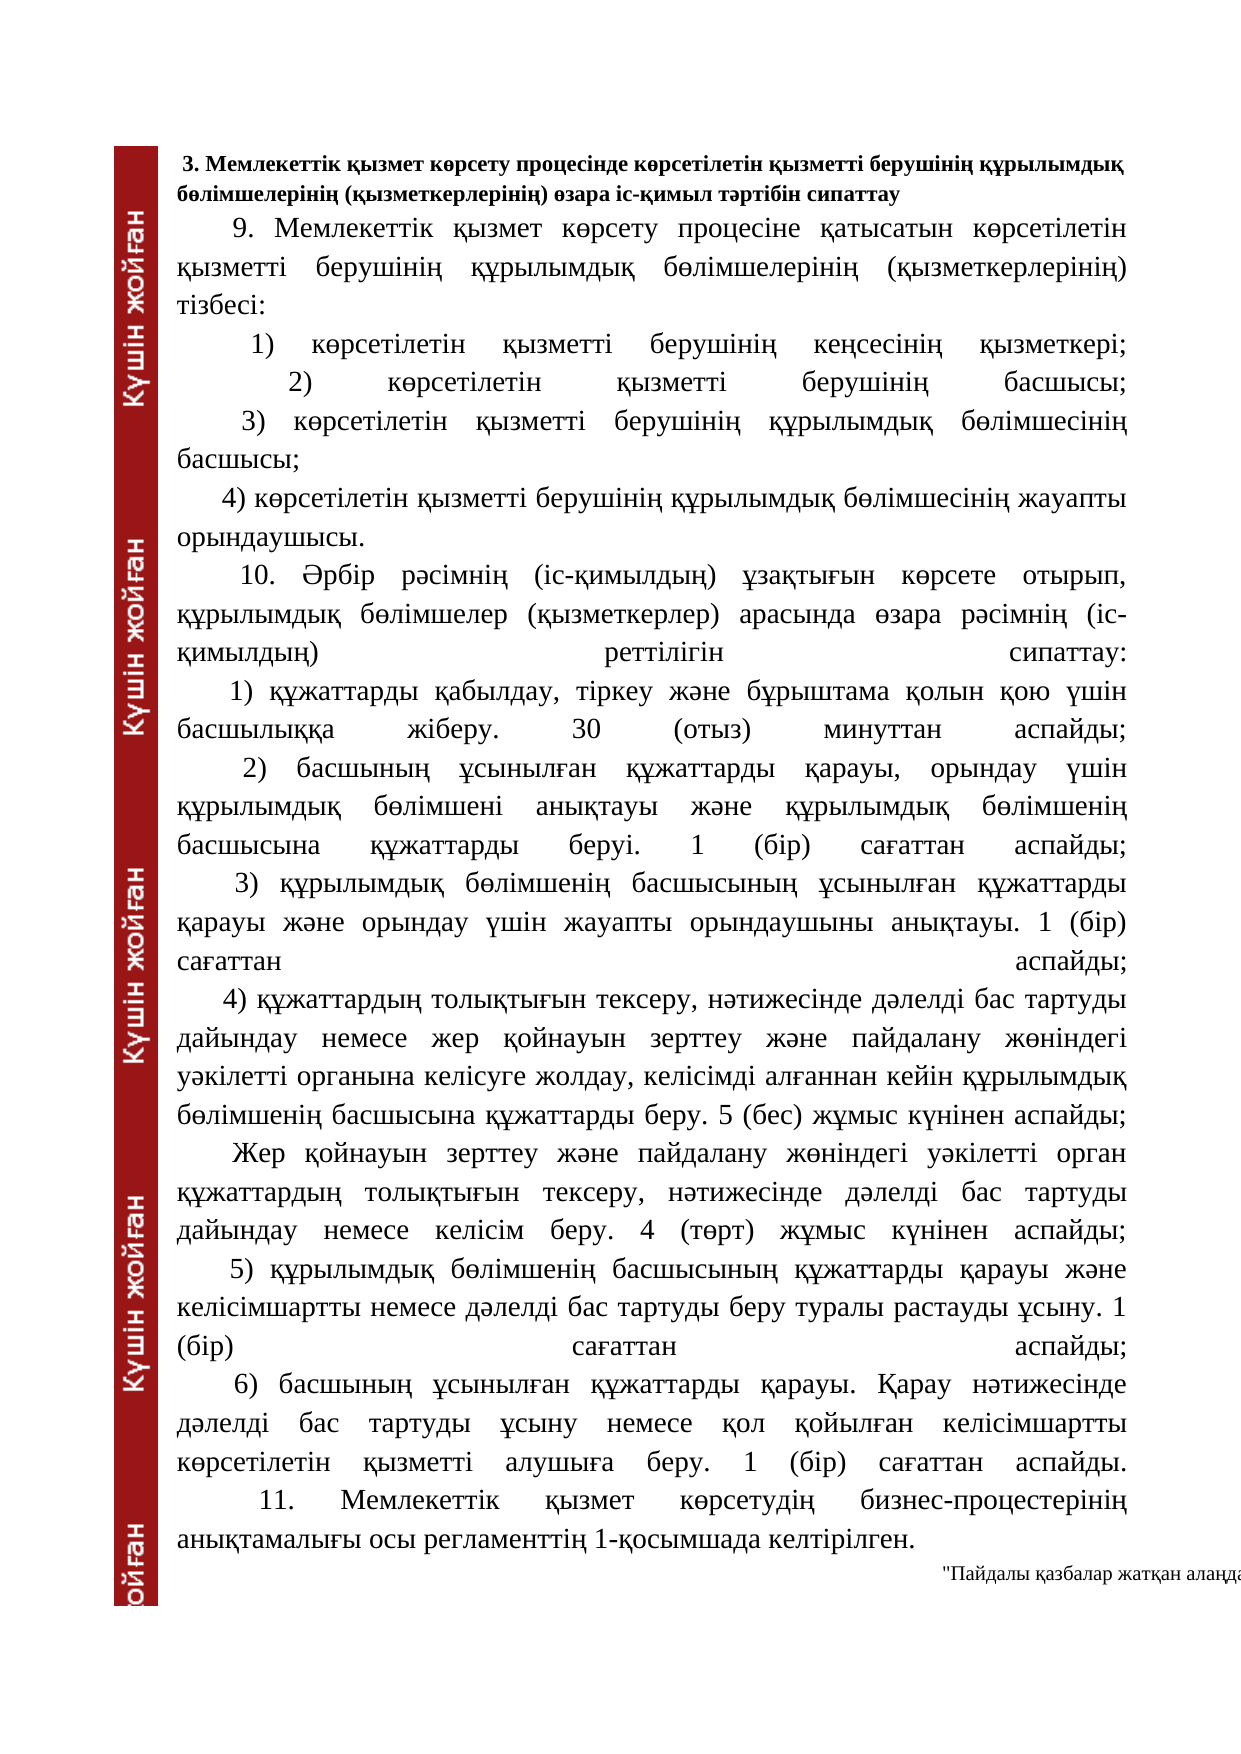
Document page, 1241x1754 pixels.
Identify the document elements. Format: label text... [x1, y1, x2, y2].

picture [114, 1590, 158, 1606]
table_header [101, 1559, 912, 1590]
picture [114, 146, 158, 150]
text 9. Мемлекеттік қызмет көрсету процесіне қатысатын көрсетілетін қызметті берушінің құрылымдық бөлімшелерінің (қызметкерлерінің) тізбесі: 1) көрсетілетін қызметті берушінің кеңсесінің қызметкері; 2) көрсетілетін қызметті берушінің басшысы; 3) көрсетілетін қызметті берушінің құрылымдық бөлімшесінің басшысы; 4) көрсетілетін қызметті берушінің құрылымдық бөлімшесінің жауапты орындаушысы. 10. Әрбір рәсімнің (іс-қимылдың) ұзақтығын көрсете отырып, құрылымдық бөлімшелер (қызметкерлер) арасында өзара рәсімнің (іс-қимылдың) реттілігін сипаттау: 1) құжаттарды қабылдау, тіркеу және бұрыштама қолын қою үшін басшылыққа жіберу. 30 (отыз) минуттан аспайды; 2) басшының ұсынылған құжаттарды қарауы, орындау үшін құрылымдық бөлімшені анықтауы және құрылымдық бөлімшенің басшысына құжаттарды беруі. 1 (бір) сағаттан аспайды; 3) құрылымдық бөлімшенің басшысының ұсынылған құжаттарды қарауы және орындау үшін жауапты орындаушыны анықтауы. 1 (бір) сағаттан аспайды; 4) құжаттардың толықтығын тексеру, нәтижесінде дәлелді бас тартуды дайындау немесе жер қойнауын зерттеу және пайдалану жөніндегі уәкілетті органына келісуге жолдау, келісімді алғаннан кейін құрылымдық бөлімшенің басшысына құжаттарды беру. 5 (бес) жұмыс күнінен аспайды; Жер қойнауын зерттеу және пайдалану жөніндегі уәкілетті орган құжаттардың толықтығын тексеру, нәтижесінде дәлелді бас тартуды дайындау немесе келісім беру. 4 (төрт) жұмыс күнінен аспайды; 5) құрылымдық бөлімшенің басшысының құжаттарды қарауы және келісімшартты немесе дәлелді бас тартуды беру туралы растауды ұсыну. 1 (бір) сағаттан аспайды; 6) басшының ұсынылған құжаттарды қарауы. Қарау нәтижесінде дәлелді бас тартуды ұсыну немесе қол қойылған келісімшартты көрсетілетін қызметті алушыға беру. 1 (бір) сағаттан аспайды. 11. Мемлекеттік қызмет көрсетудің бизнес-процестерінің анықтамалығы осы регламенттің 1-қосымшада келтірілген. [112, 210, 1128, 1554]
text 3. Мемлекеттік қызмет көрсету процесінде көрсетілетін қызметті берушінің құрылымдық бөлімшелерінің (қызметкерлерінің) өзара іс-қимыл тәртібін сипаттау [112, 150, 1128, 207]
picture [114, 1554, 158, 1559]
